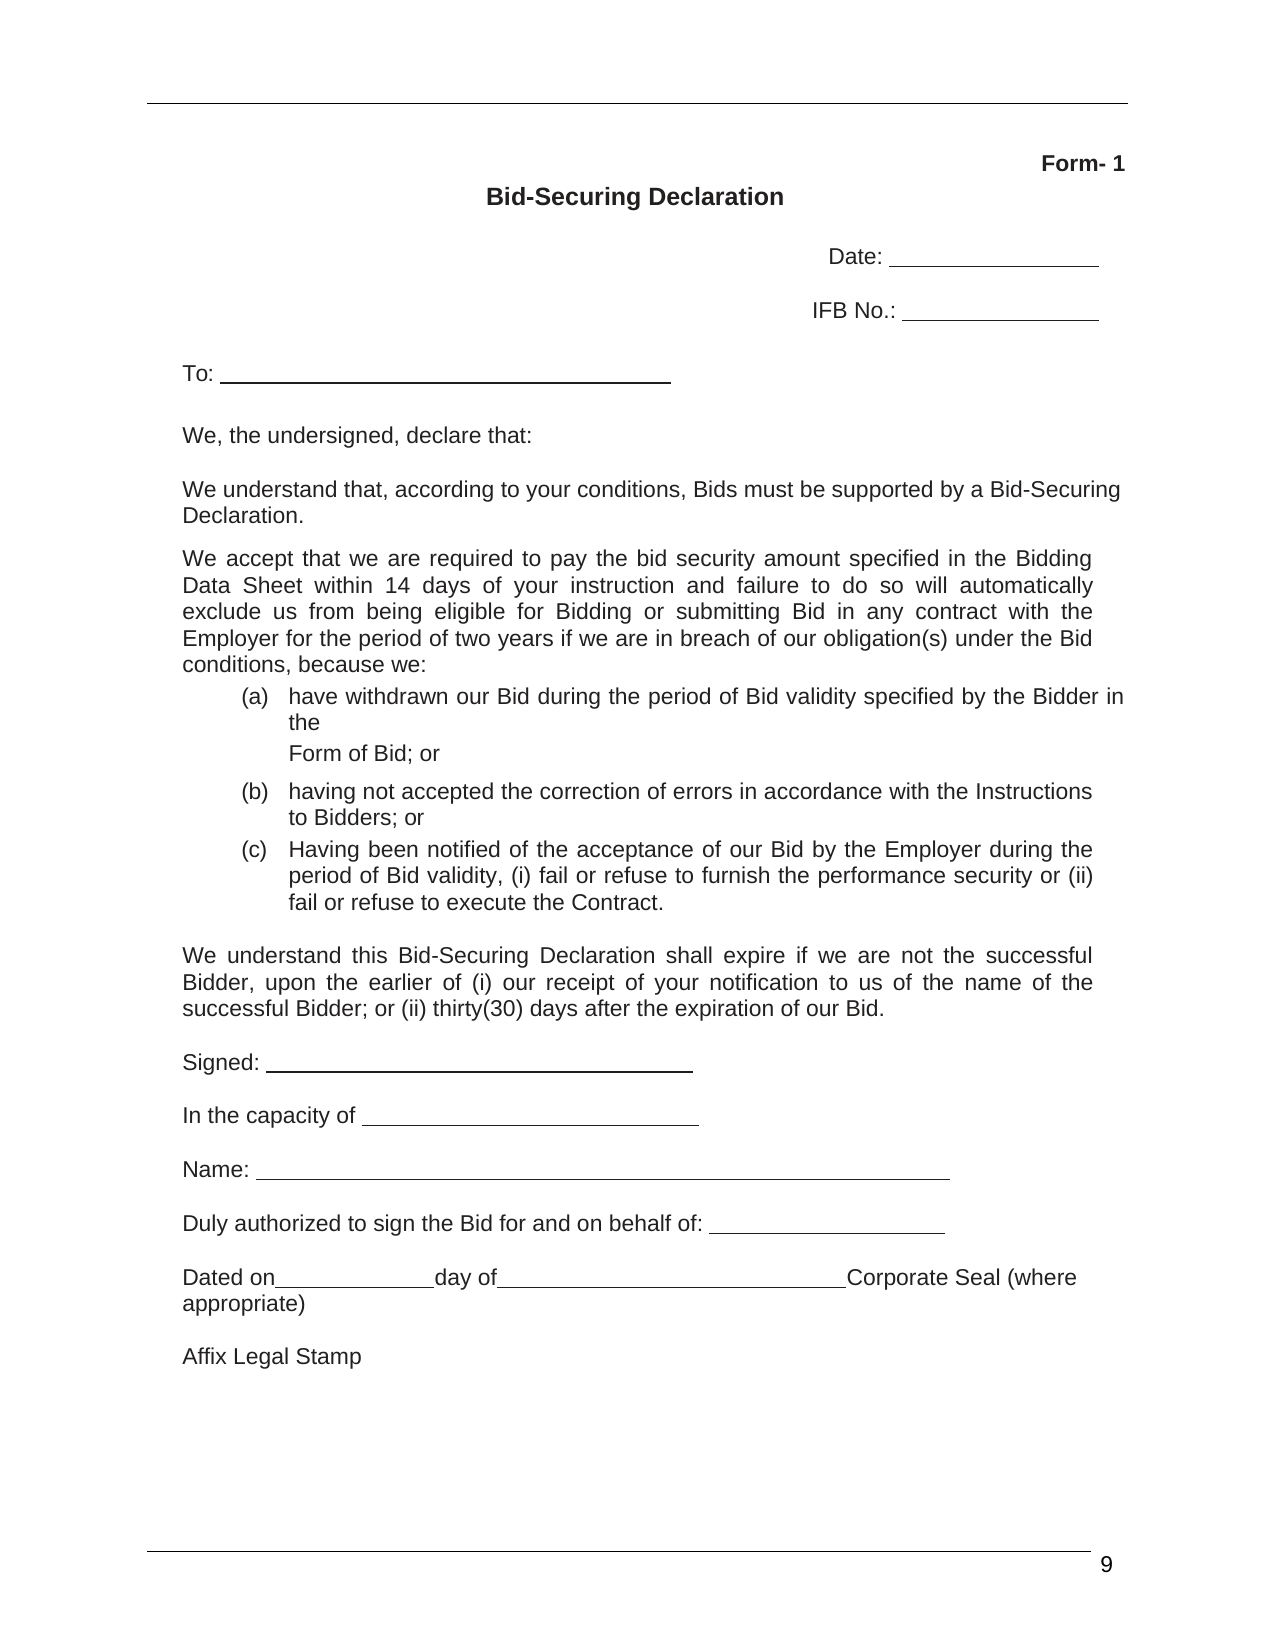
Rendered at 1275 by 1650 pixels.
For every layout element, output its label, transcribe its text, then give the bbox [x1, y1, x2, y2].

text Form of Bid; or [288, 740, 1204, 767]
list having not accepted the correction of errors in accordance with the Instructions to Bidders; or [241, 778, 1094, 830]
text We understand this Bid-Securing Declaration shall expire if we are not the successful Bidder, upon the earlier of (i) our receipt of your notification to us of the name of the successful Bidder; or (ii) thirty(30) days after the expiration of our Bid. [182, 942, 1094, 1021]
text IFB No.: [812, 297, 1204, 323]
text In the capacity of [182, 1102, 1204, 1129]
text Signed: [182, 1049, 1204, 1075]
list have withdrawn our Bid during the period of Bid validity specified by the Bidder in the [241, 683, 1126, 735]
text We, the undersigned, declare that: [182, 422, 1204, 448]
text Dated on day of Corporate Seal (where appropriate) [182, 1264, 1078, 1317]
text To: [182, 359, 1204, 386]
text Date: [828, 243, 1204, 269]
list Having been notified of the acceptance of our Bid by the Employer during the period of Bid validity, (i) fail or refuse to furnish the performance security or (ii) fail or refuse to execute the Contract. [241, 836, 1094, 915]
text We understand that, according to your conditions, Bids must be supported by a Bid-Securing Declaration. [182, 476, 1123, 528]
text Duly authorized to sign the Bid for and on behalf of: [182, 1210, 1204, 1236]
text Affix Legal Stamp [182, 1343, 1204, 1369]
text We accept that we are required to pay the bid security amount specified in the Bidding Data Sheet within 14 days of your instruction and failure to do so will automatically exclude us from being eligible for Bidding or submitting Bid in any contract with the Employer for the period of two years if we are in breach of our obligation(s) under the Bid conditions, because we: [182, 545, 1094, 677]
subtitle Bid-Securing Declaration [483, 182, 787, 210]
text Name: [182, 1156, 1204, 1183]
